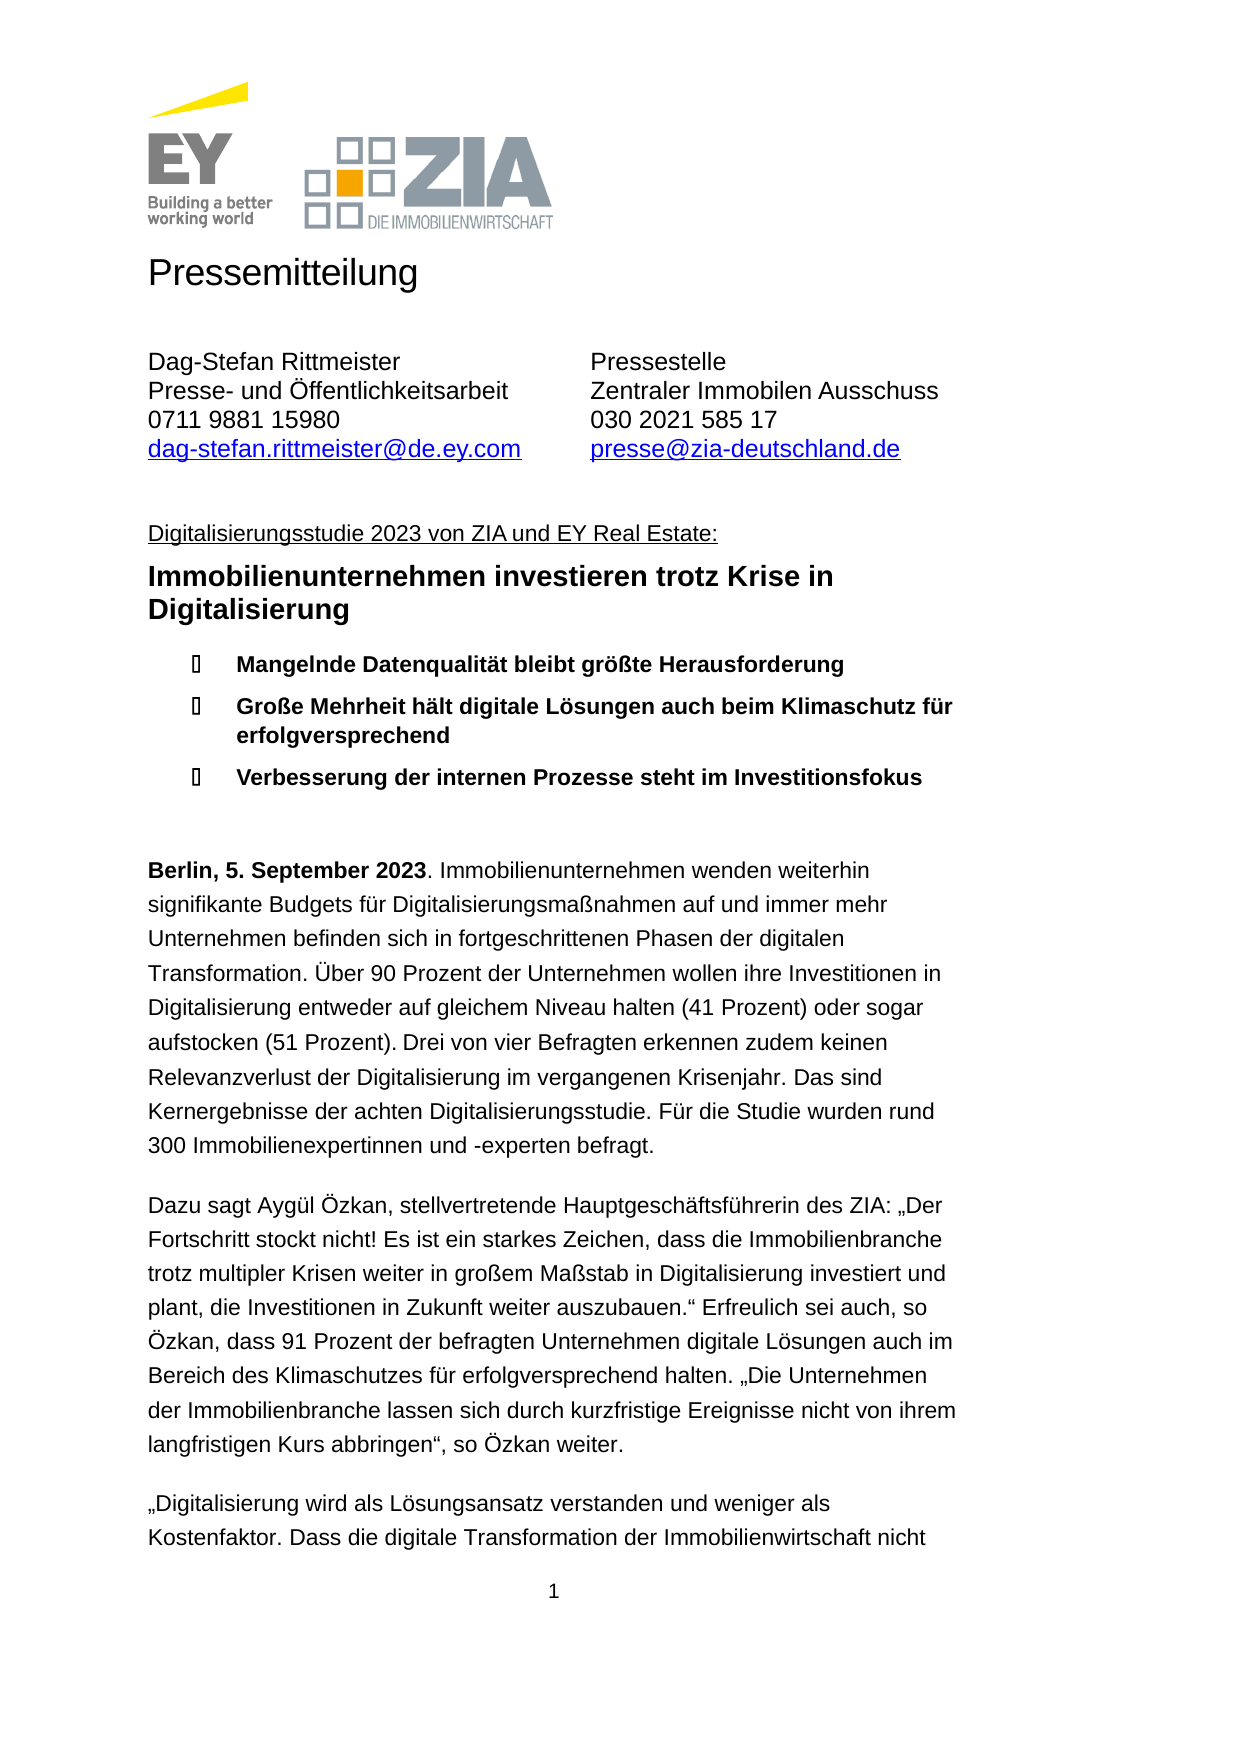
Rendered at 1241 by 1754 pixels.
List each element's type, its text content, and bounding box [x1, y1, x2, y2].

title Pressemitteilung [148, 250, 960, 293]
text Presse- und Öffentlichkeitsarbeit Zentraler Immobilen Ausschuss [148, 376, 960, 405]
text 0711 9881 15980 030 2021 585 17 [148, 405, 960, 433]
picture [304, 137, 553, 229]
text dag-stefan.rittmeister@de.ey.com presse@zia-deutschland.de Digitalisierungsstudie 2023 von ZIA und EY Real Estate: [148, 433, 960, 546]
text Berlin, 5. September 2023. Immobilienunternehmen wenden weiterhin signifikante Budgets für Digitalisierungsmaßnahmen auf und immer mehr Unternehmen befinden sich in fortgeschrittenen Phasen der digitalen Transformation. Über 90 Prozent der Unternehmen wollen ihre Investitionen in Digitalisierung entweder auf gleichem Niveau halten (41 Prozent) oder sogar aufstocken (51 Prozent). Drei von vier Befragten erkennen zudem keinen Relevanzverlust der Digitalisierung im vergangenen Krisenjahr. Das sind Kernergebnisse der achten Digitalisierungsstudie. Für die Studie wurden rund 300 Immobilienexpertinnen und -experten befragt. [148, 857, 960, 1159]
text Verbesserung der internen Prozesse steht im Investitionsfokus [192, 764, 960, 791]
text Dag-Stefan Rittmeister Pressestelle [148, 347, 960, 376]
text Immobilienunternehmen investieren trotz Krise in Digitalisierung [148, 559, 960, 626]
text Mangelnde Datenqualität bleibt größte Herausforderung [192, 651, 960, 678]
text Große Mehrheit hält digitale Lösungen auch beim Klimaschutz für erfolgversprechend [192, 693, 960, 748]
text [148, 1490, 960, 1551]
text Dazu sagt Aygül Özkan, stellvertretende Hauptgeschäftsführerin des ZIA: „Der Fortschritt stockt nicht! Es ist ein starkes Zeichen, dass die Immobilienbranche trotz multipler Krisen weiter in großem Maßstab in Digitalisierung investiert und plant, die Investitionen in Zukunft weiter auszubauen.“ Erfreulich sei auch, so Özkan, dass 91 Prozent der befragten Unternehmen digitale Lösungen auch im Bereich des Klimaschutzes für erfolgversprechend halten. „Die Unternehmen der Immobilienbranche lassen sich durch kurzfristige Ereignisse nicht von ihrem langfristigen Kurs abbringen“, so Özkan weiter. [148, 1192, 960, 1457]
